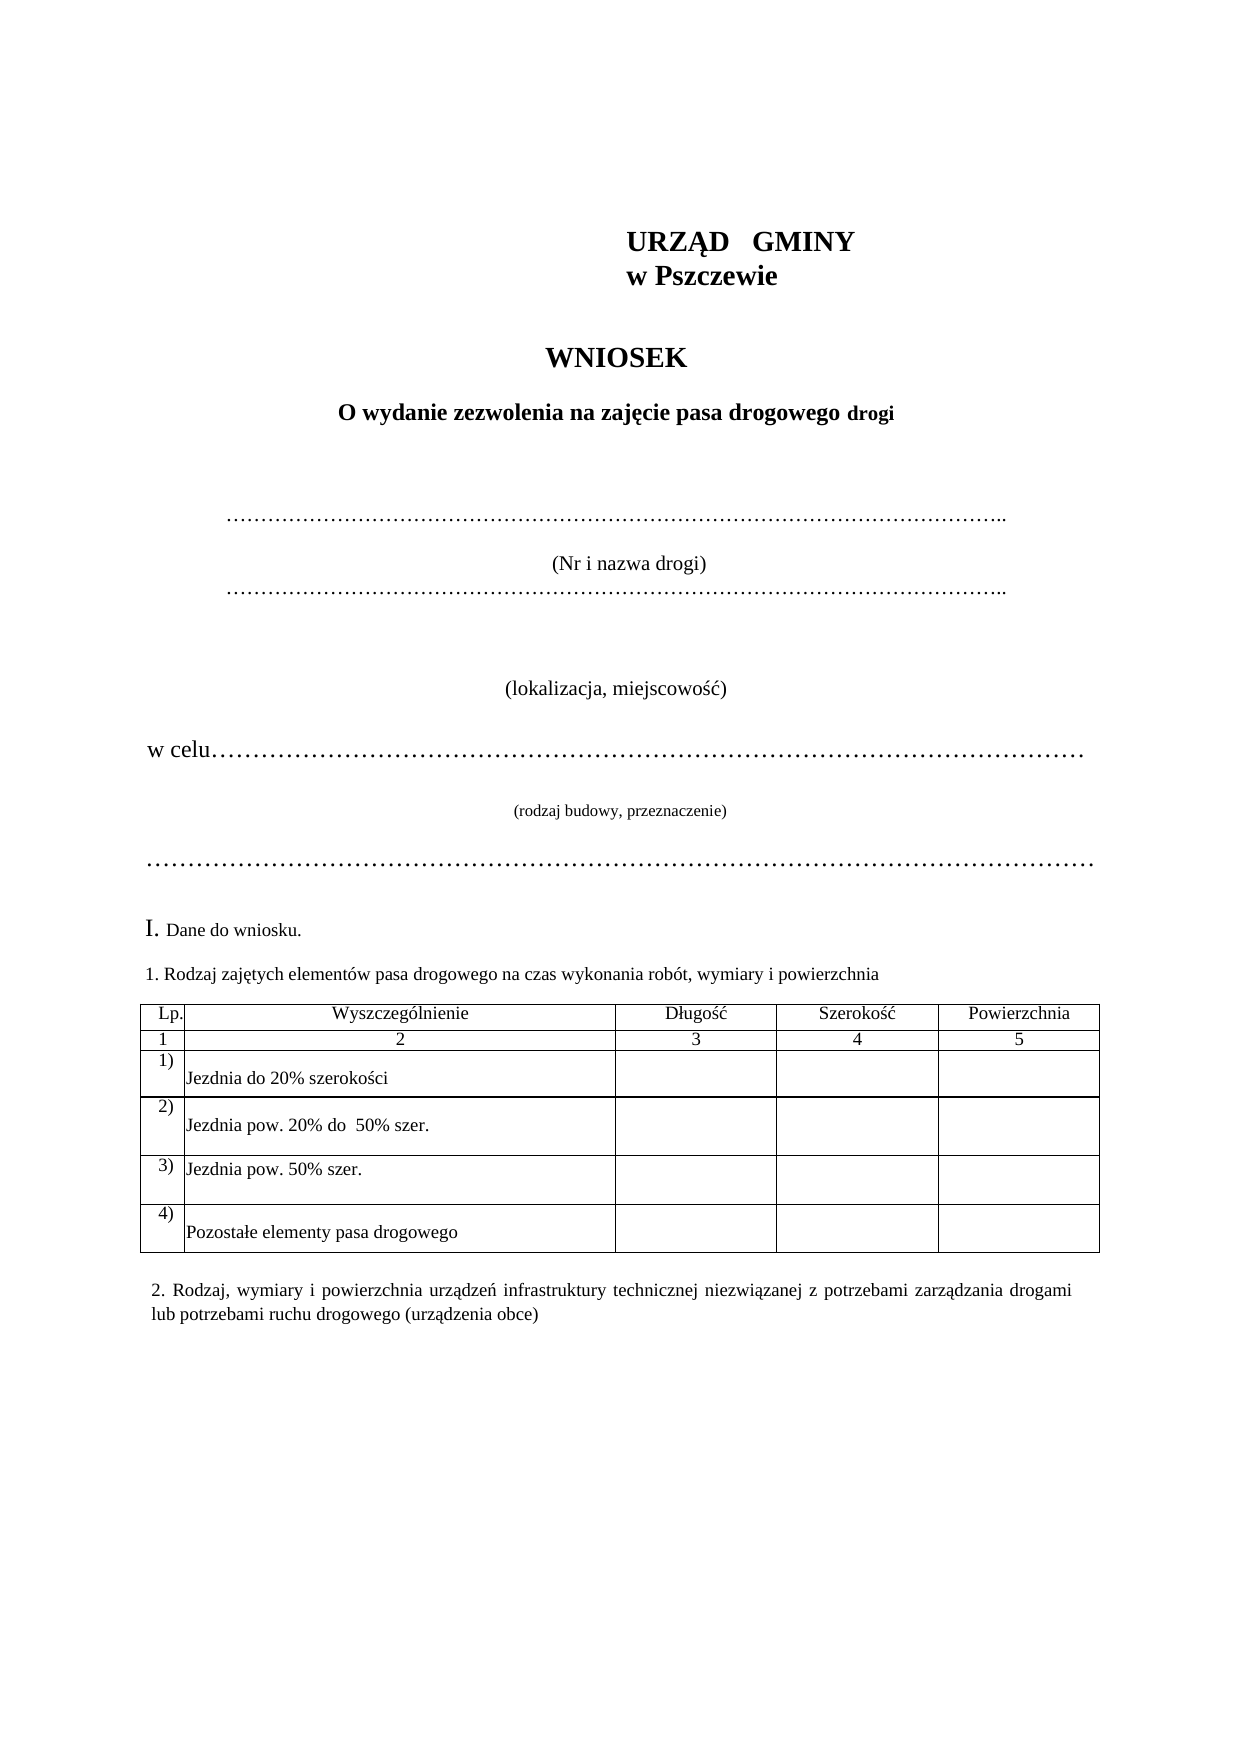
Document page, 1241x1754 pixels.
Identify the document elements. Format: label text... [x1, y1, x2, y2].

table_cell Jezdnia pow. 20% do 50% szer. [185, 1098, 615, 1155]
text O wydanie zezwolenia na zajęcie pasa drogowego drogi [145, 401, 1087, 425]
table_header Szerokość [777, 1005, 938, 1029]
table_cell 2 [185, 1031, 615, 1050]
table_cell [616, 1205, 776, 1252]
table_cell [777, 1051, 938, 1096]
table_cell 1 [141, 1031, 184, 1050]
table_cell [939, 1098, 1099, 1155]
table_cell [777, 1156, 938, 1204]
table_cell [616, 1156, 776, 1204]
table_cell 3 [616, 1031, 776, 1050]
table_cell 1) [141, 1051, 184, 1096]
text …………………………………………………………………………………………………… [145, 848, 1095, 870]
list Rodzaj, wymiary i powierzchnia urządzeń infrastruktury technicznej niezwiązanej z potrzebami zarządzania drogami lub potrzebami ruchu drogowego (urządzenia obce) [151, 1277, 1074, 1326]
text ………………………………………………………………………………………………….. [145, 502, 1087, 526]
text I. Dane do wniosku. [145, 913, 1095, 942]
text (rodzaj budowy, przeznaczenie) [145, 799, 1095, 821]
table_cell [777, 1205, 938, 1252]
table_cell Jezdnia do 20% szerokości [185, 1051, 615, 1096]
table_cell Pozostałe elementy pasa drogowego [185, 1205, 615, 1252]
table_header Długość [616, 1005, 776, 1029]
text WNIOSEK [145, 348, 1087, 372]
table_cell 2) [141, 1098, 184, 1155]
table_cell [616, 1098, 776, 1155]
table_cell Jezdnia pow. 50% szer. [185, 1156, 615, 1204]
table_cell [616, 1051, 776, 1096]
text (Nr i nazwa drogi) ………………………………………………………………………………………………….. [145, 551, 1087, 599]
text w Pszczewie [145, 258, 1087, 291]
text 1. Rodzaj zajętych elementów pasa drogowego na czas wykonania robót, wymiary i powierzchnia [145, 963, 1095, 985]
table_cell 4) [141, 1205, 184, 1252]
table_header Powierzchnia [939, 1005, 1099, 1029]
text w celu…………………………………………………………………………………………… [145, 738, 1087, 762]
table_header Lp. [141, 1005, 184, 1029]
text URZĄD GMINY [145, 224, 1087, 258]
table_header Wyszczególnienie [185, 1005, 615, 1029]
table_cell 3) [141, 1156, 184, 1204]
table_cell 5 [939, 1031, 1099, 1050]
table_cell [939, 1051, 1099, 1096]
text (lokalizacja, miejscowość) [145, 676, 1087, 700]
table_cell 4 [777, 1031, 938, 1050]
table_cell [939, 1205, 1099, 1252]
table_cell [777, 1098, 938, 1155]
table_cell [939, 1156, 1099, 1204]
